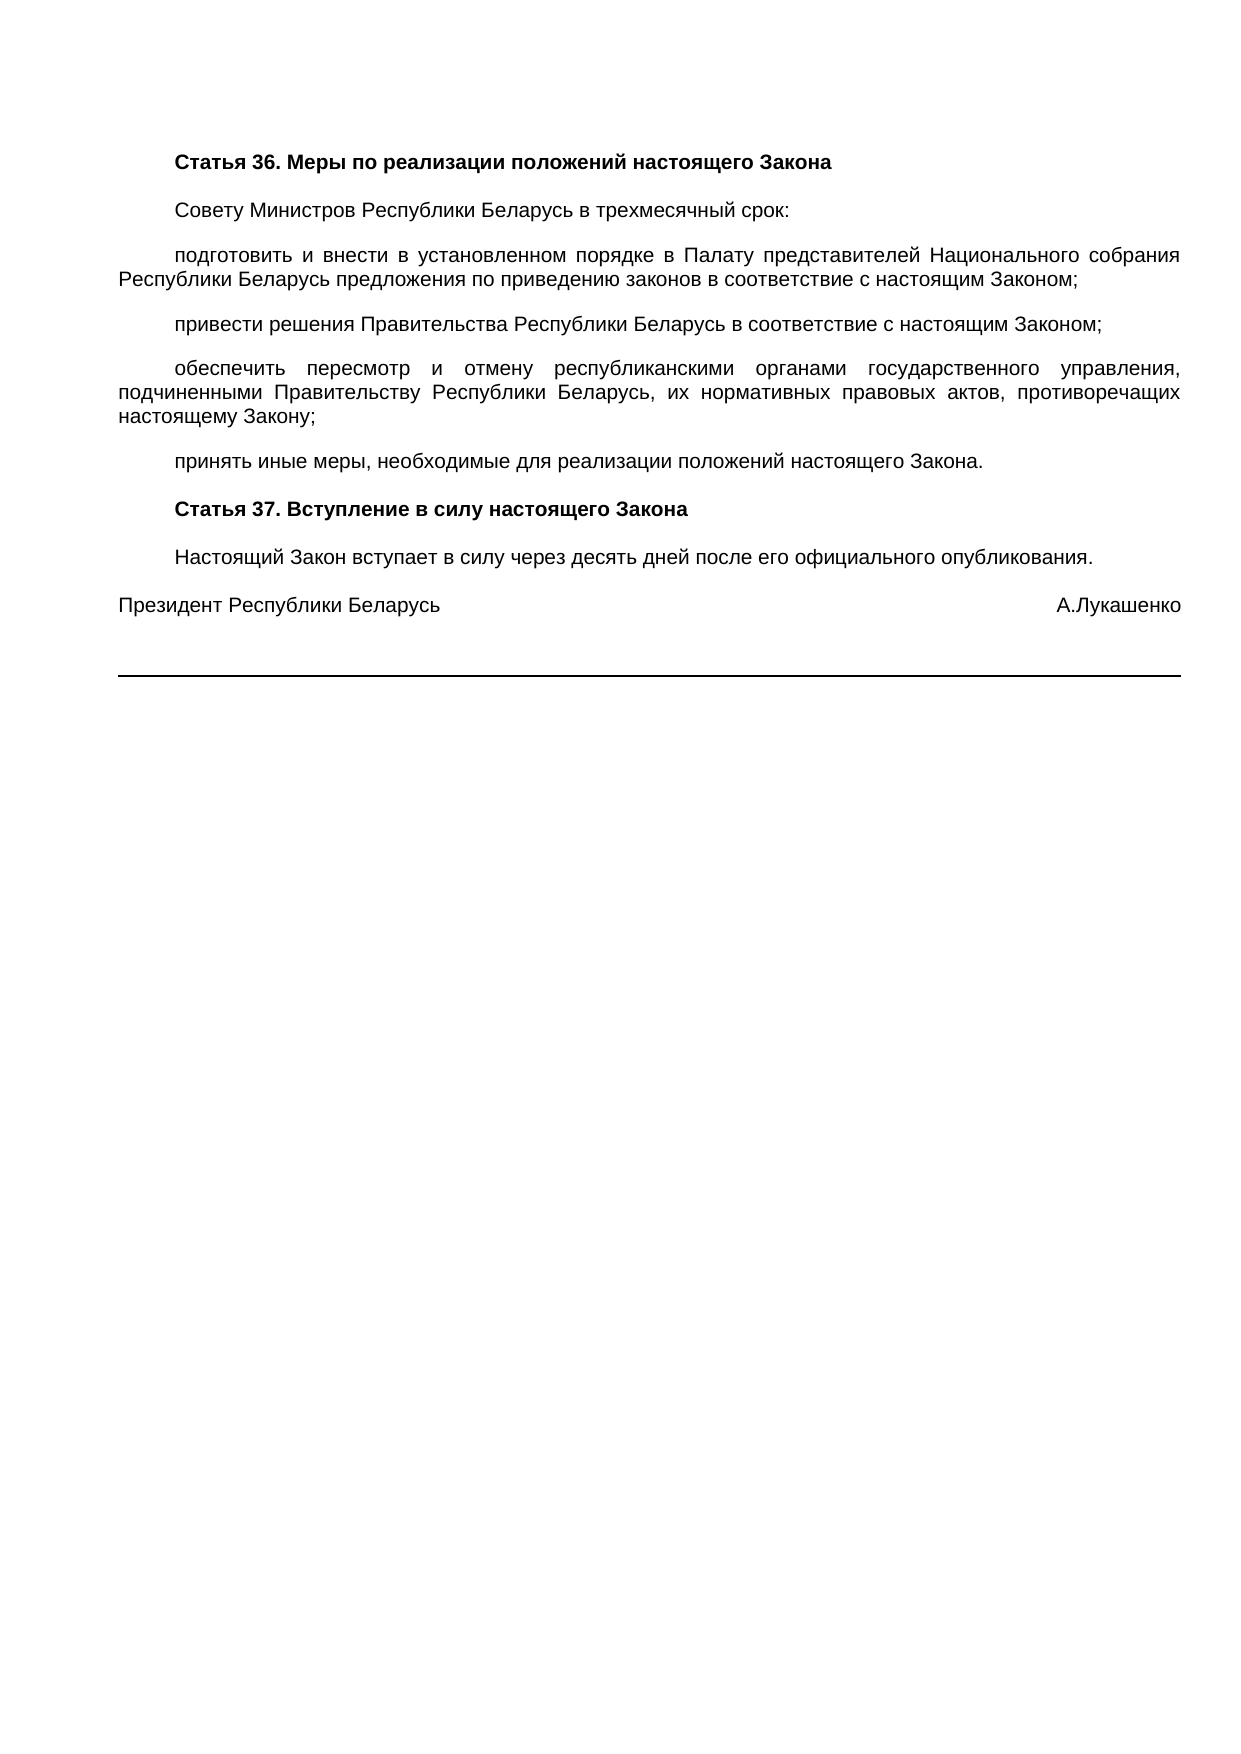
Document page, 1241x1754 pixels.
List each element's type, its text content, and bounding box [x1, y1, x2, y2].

text принять иные меры, необходимые для реализации положений настоящего Закона. [118, 449, 1181, 473]
table_header А.Лукашенко [650, 593, 1181, 617]
text привести решения Правительства Республики Беларусь в соответствие с настоящим Законом; [118, 311, 1181, 335]
text обеспечить пересмотр и отмену республиканскими органами государственного управления, подчиненными Правительству Республики Беларусь, их нормативных правовых актов, противоречащих настоящему Закону; [118, 356, 1181, 428]
text Настоящий Закон вступает в силу через десять дней после его официального опубликования. [118, 545, 1181, 569]
text Статья 37. Вступление в силу настоящего Закона [118, 497, 1181, 521]
text подготовить и внести в установленном порядке в Палату представителей Национального собрания Республики Беларусь предложения по приведению законов в соответствие с настоящим Законом; [118, 243, 1181, 291]
text Статья 36. Меры по реализации положений настоящего Закона [118, 150, 1181, 174]
table_header Президент Республики Беларусь [118, 593, 649, 617]
text Совету Министров Республики Беларусь в трехмесячный срок: [118, 198, 1181, 222]
